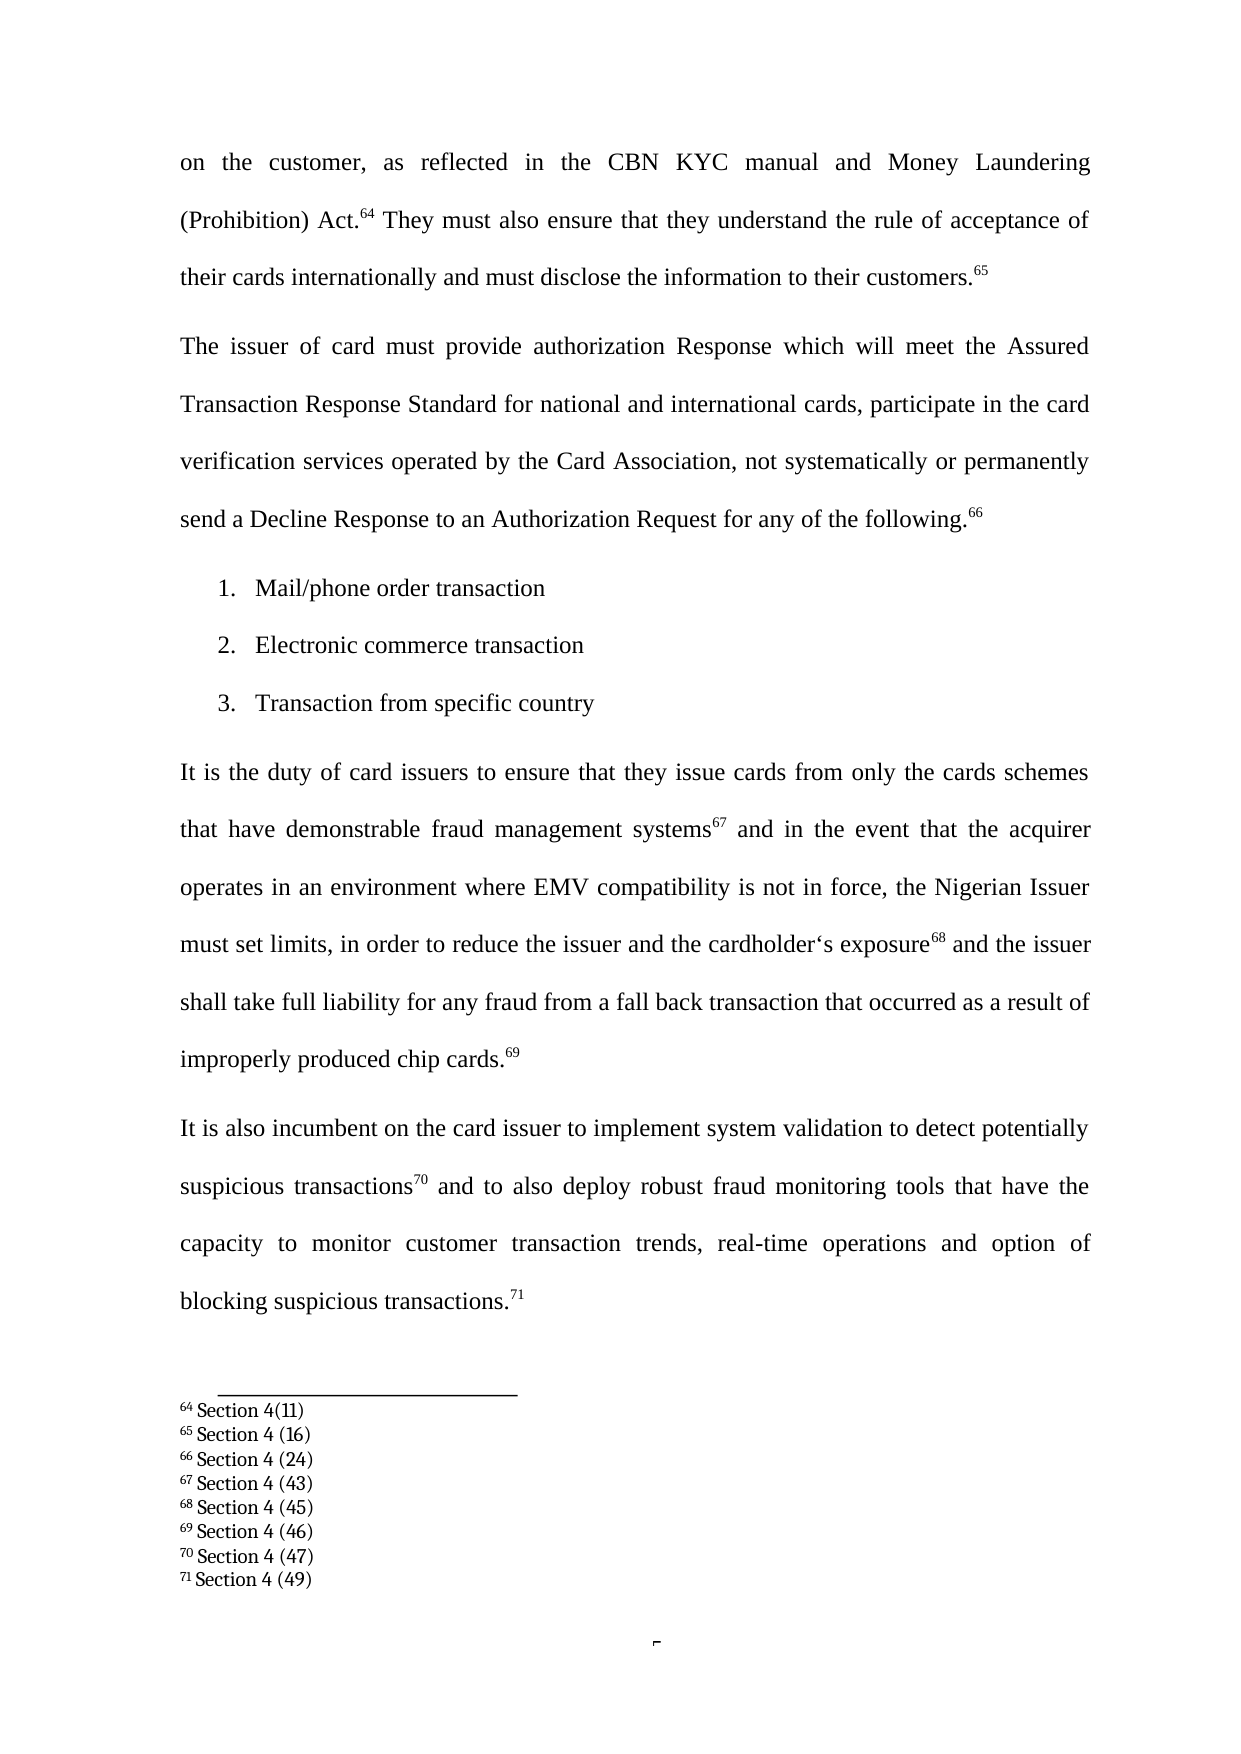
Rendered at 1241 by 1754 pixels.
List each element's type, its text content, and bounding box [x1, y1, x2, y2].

text It is also incumbent on the card issuer to implement system validation to detect potentially suspicious transactions70 and to also deploy robust fraud monitoring tools that have the capacity to monitor customer transaction trends, real-time operations and option of blocking suspicious transactions.71 [180, 1113, 1091, 1314]
text 70 Section 4 (47) [180, 1544, 1203, 1568]
text 67 Section 4 (43) [180, 1471, 1203, 1495]
list Electronic commerce transaction [217, 630, 1203, 659]
text 64 Section 4(11) [180, 1398, 1203, 1422]
text 69 Section 4 (46) [180, 1519, 1203, 1544]
list Mail/phone order transaction [217, 573, 1203, 602]
text on the customer, as reflected in the CBN KYC manual and Money Laundering (Prohibition) Act.64 They must also ensure that they understand the rule of acceptance of their cards internationally and must disclose the information to their customers.65 [180, 147, 1091, 291]
text 65 Section 4 (16) [180, 1422, 1203, 1446]
text 68 Section 4 (45) [180, 1495, 1203, 1519]
text The issuer of card must provide authorization Response which will meet the Assured Transaction Response Standard for national and international cards, participate in the card verification services operated by the Card Association, not systematically or permanently send a Decline Response to an Authorization Request for any of the following.66 [180, 331, 1090, 532]
text 66 Section 4 (24) [180, 1446, 1203, 1471]
text It is the duty of card issuers to ensure that they issue cards from only the cards schemes that have demonstrable fraud management systems67 and in the event that the acquirer operates in an environment where EMV compatibility is not in force, the Nigerian Issuer must set limits, in order to reduce the issuer and the cardholder‘s exposure68 and the issuer shall take full liability for any fraud from a fall back transaction that occurred as a result of improperly produced chip cards.69 [180, 757, 1091, 1073]
list Transaction from specific country [217, 688, 1203, 716]
text 71 Section 4 (49) [180, 1568, 1203, 1592]
